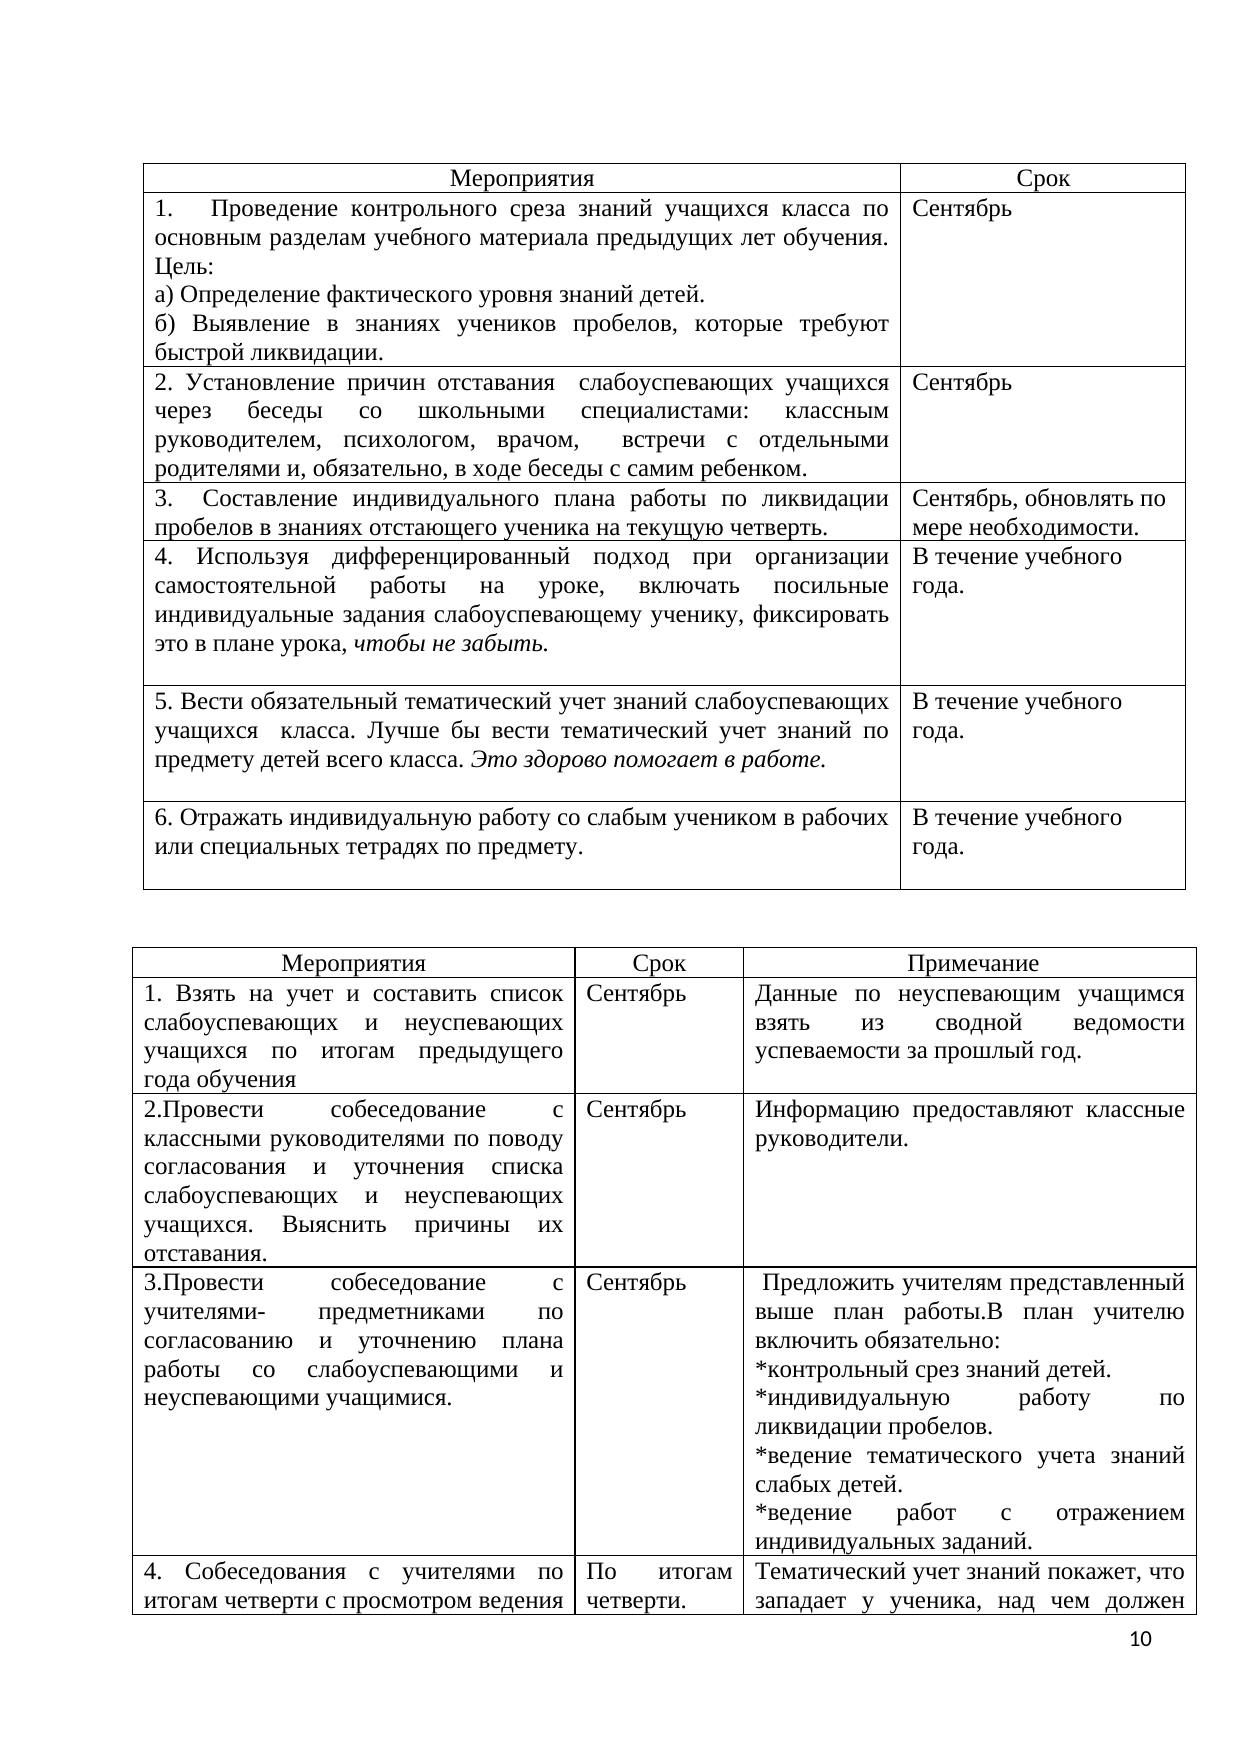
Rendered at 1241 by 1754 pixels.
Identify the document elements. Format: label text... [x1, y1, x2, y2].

table_cell В течение учебного года. [901, 541, 1185, 685]
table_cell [744, 1556, 1196, 1613]
table_cell В течение учебного года. [901, 686, 1185, 801]
table_cell Информацию предоставляют классные руководители. [744, 1094, 1196, 1266]
table_cell 2. Установление причин отставания слабоуспевающих учащихся через беседы со школьными специалистами: классным руководителем, психологом, врачом, встречи с отдельными родителями и, обязательно, в ходе беседы с самим ребенком. [144, 367, 900, 482]
table_cell 1. Проведение контрольного среза знаний учащихся класса по основным разделам учебного материала предыдущих лет обучения. Цель: а) Определение фактического уровня знаний детей. б) Выявление в знаниях учеников пробелов, которые требуют быстрой ликвидации. [144, 193, 900, 366]
table_cell Данные по неуспевающим учащимся взять из сводной ведомости успеваемости за прошлый год. [744, 978, 1196, 1093]
table_cell 3.Провести собеседование с учителями- предметниками по согласованию и уточнению плана работы со слабоуспевающими и неуспевающими учащимися. [133, 1268, 574, 1555]
table_cell По итогам четверти. [576, 1556, 743, 1613]
table_cell Сентябрь [576, 1094, 743, 1266]
table_header Срок [901, 164, 1185, 192]
table_cell 3. Составление индивидуального плана работы по ликвидации пробелов в знаниях отстающего ученика на текущую четверть. [144, 483, 900, 540]
table_cell 1. Взять на учет и составить список слабоуспевающих и неуспевающих учащихся по итогам предыдущего года обучения [133, 978, 574, 1093]
table_cell Предложить учителям представленный выше план работы.В план учителю включить обязательно: *контрольный срез знаний детей. *индивидуальную работу по ликвидации пробелов. *ведение тематического учета знаний слабых детей. *ведение работ с отражением индивидуальных заданий. [744, 1268, 1196, 1555]
table_cell 4. Используя дифференцированный подход при организации самостоятельной работы на уроке, включать посильные индивидуальные задания слабоуспевающему ученику, фиксировать это в плане урока, чтобы не забыть. [144, 541, 900, 685]
table_header Срок [576, 948, 743, 977]
table_cell Сентябрь, обновлять по мере необходимости. [901, 483, 1185, 540]
table_header Мероприятия [144, 164, 900, 192]
table_cell Сентябрь [576, 978, 743, 1093]
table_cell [133, 1556, 574, 1613]
table_cell Сентябрь [576, 1268, 743, 1555]
table_header Примечание [744, 948, 1196, 977]
table_cell В течение учебного года. [901, 802, 1185, 888]
table_cell 6. Отражать индивидуальную работу со слабым учеником в рабочих или специальных тетрадях по предмету. [144, 802, 900, 888]
table_cell 5. Вести обязательный тематический учет знаний слабоуспевающих учащихся класса. Лучше бы вести тематический учет знаний по предмету детей всего класса. Это здорово помогает в работе. [144, 686, 900, 801]
table_cell Сентябрь [901, 367, 1185, 482]
table_cell Сентябрь [901, 193, 1185, 366]
table_cell 2.Провести собеседование с классными руководителями по поводу согласования и уточнения списка слабоуспевающих и неуспевающих учащихся. Выяснить причины их отставания. [133, 1094, 574, 1266]
table_header Мероприятия [133, 948, 574, 977]
